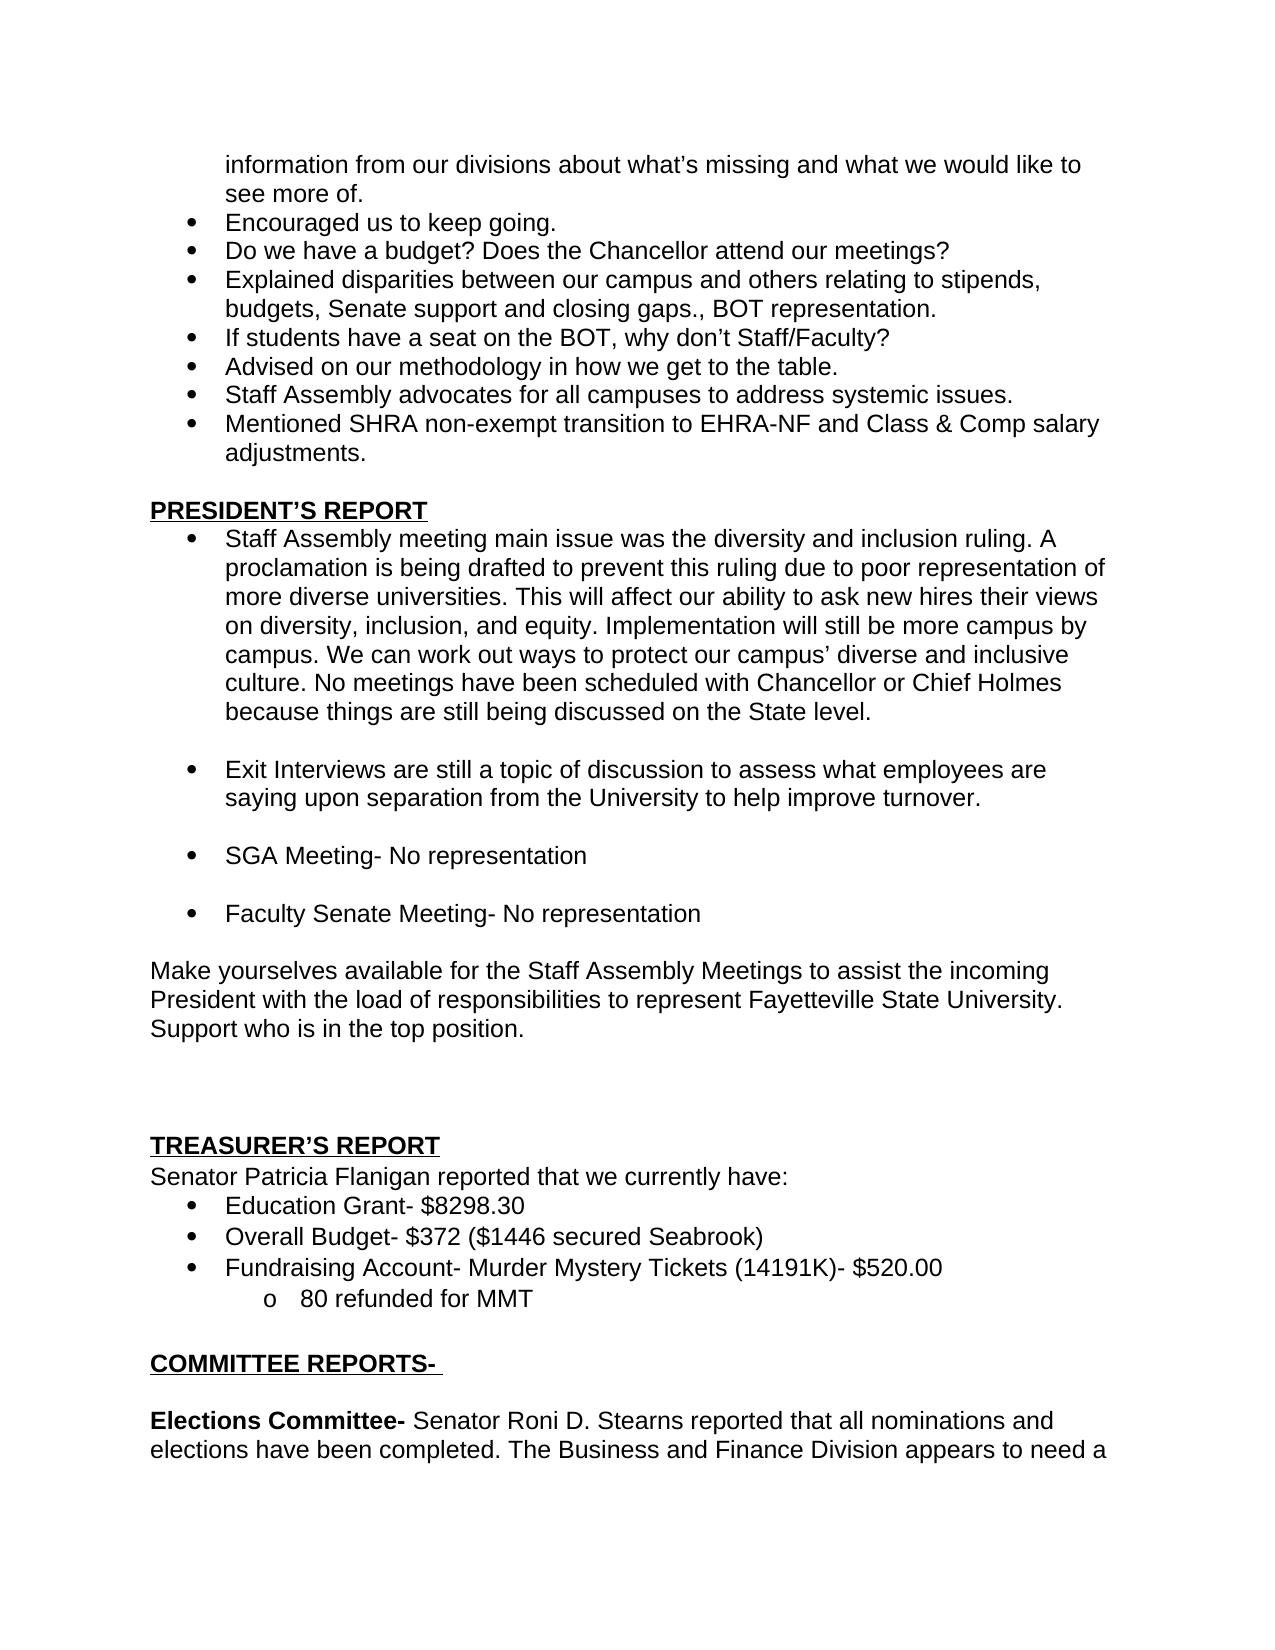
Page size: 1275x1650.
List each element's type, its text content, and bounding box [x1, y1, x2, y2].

list Encouraged us to keep going. [187, 207, 1125, 236]
text TREASURER’S REPORT [150, 1131, 1125, 1160]
list Education Grant- $8298.30 [187, 1191, 1125, 1219]
list Overall Budget- $372 ($1446 secured Seabrook) [187, 1222, 1125, 1251]
list Explained disparities between our campus and others relating to stipends, budgets, Senate support and closing gaps., BOT representation. [187, 265, 1125, 323]
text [150, 1406, 1125, 1463]
text COMMITTEE REPORTS- [150, 1348, 1125, 1377]
text PRESIDENT’S REPORT [150, 496, 1125, 524]
list Faculty Senate Meeting- No representation [187, 898, 1125, 927]
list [187, 150, 1125, 207]
list Advised on our methodology in how we get to the table. [187, 352, 1125, 381]
text Make yourselves available for the Staff Assembly Meetings to assist the incoming President with the load of responsibilities to represent Fayetteville State University. Support who is in the top position. [150, 956, 1125, 1042]
list Staff Assembly advocates for all campuses to address systemic issues. [187, 381, 1125, 409]
list 80 refunded for MMT [262, 1284, 1125, 1315]
list SGA Meeting- No representation [187, 841, 1125, 870]
list Fundraising Account- Murder Mystery Tickets (14191K)- $520.00 [187, 1253, 1125, 1282]
list Mentioned SHRA non-exempt transition to EHRA-NF and Class & Comp salary adjustments. [187, 409, 1125, 467]
list Exit Interviews are still a topic of discussion to assess what employees are saying upon separation from the University to help improve turnover. [187, 754, 1125, 812]
list Staff Assembly meeting main issue was the diversity and inclusion ruling. A proclamation is being drafted to prevent this ruling due to poor representation of more diverse universities. This will affect our ability to ask new hires their views on diversity, inclusion, and equity. Implementation will still be more campus by campus. We can work out ways to protect our campus’ diverse and inclusive culture. No meetings have been scheduled with Chancellor or Chief Holmes because things are still being discussed on the State level. [187, 524, 1125, 726]
list If students have a seat on the BOT, why don’t Staff/Faculty? [187, 323, 1125, 352]
list Do we have a budget? Does the Chancellor attend our meetings? [187, 236, 1125, 265]
text Senator Patricia Flanigan reported that we currently have: [150, 1162, 1125, 1191]
